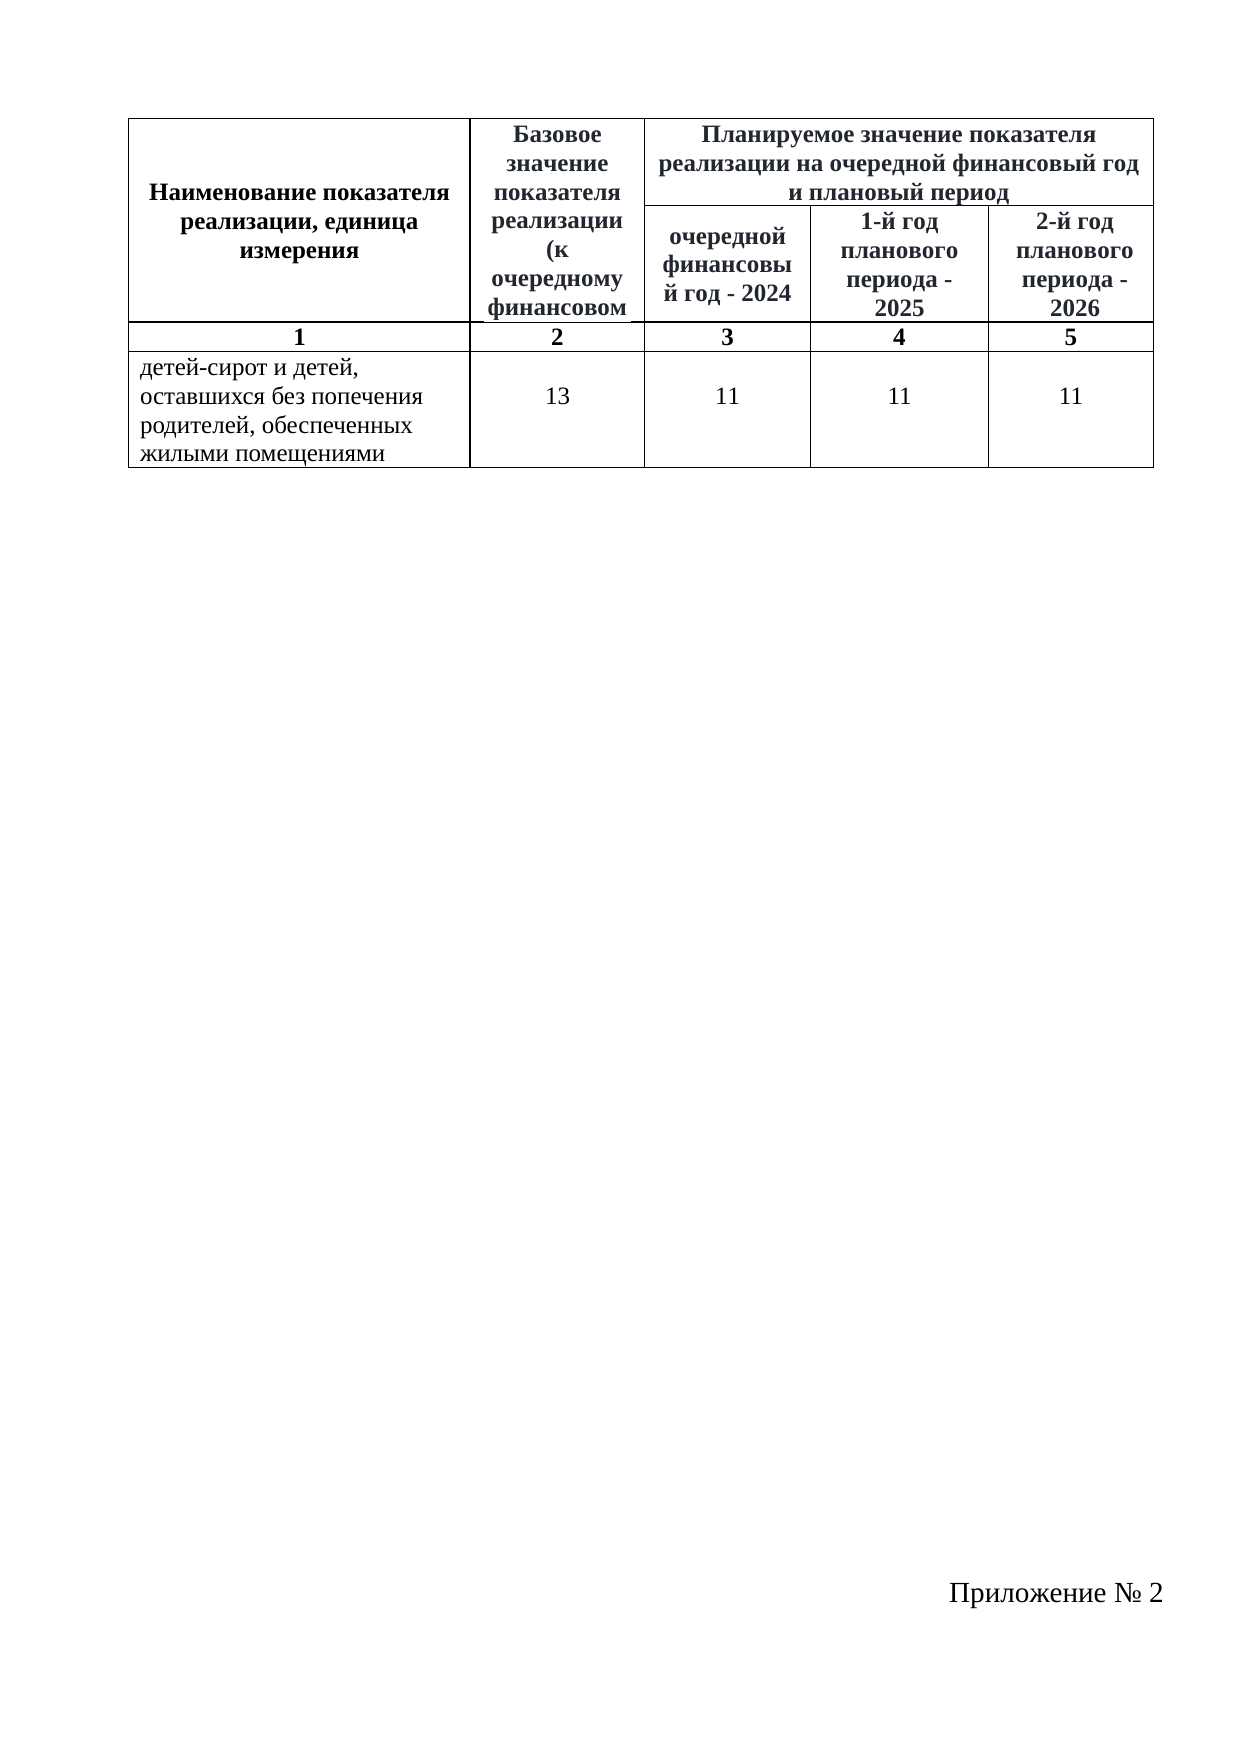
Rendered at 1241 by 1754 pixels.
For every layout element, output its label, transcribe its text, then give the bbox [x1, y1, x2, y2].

table_cell 2-й год планового периода - 2026 [989, 206, 1050, 321]
table_cell очередной финансовый год - 2024 [645, 206, 810, 321]
table_cell 5 [989, 323, 1153, 351]
table_cell 13 [471, 352, 644, 467]
table_cell 2-й год планового периода - 2026 [1100, 206, 1153, 321]
table_cell 11 [645, 352, 810, 467]
table_cell 1-й год планового периода - 2025 [924, 206, 988, 321]
text Приложение № 2 [118, 1575, 1163, 1609]
table_cell 3 [645, 323, 810, 351]
table_cell 2 [471, 323, 644, 351]
table_header Базовое значение показателя реализации (к очередному финансовому году - 2023) [471, 119, 546, 321]
table_cell 11 [811, 352, 988, 467]
table_cell 2. Количество лиц из числа детей-сирот и детей, оставшихся без попечения родителей, обеспеченных жилыми помещениями [129, 352, 469, 467]
table_header Планируемое значение показателя реализации на очередной финансовый год и плановый период [1009, 119, 1153, 205]
table_cell 4 [811, 323, 988, 351]
table_cell 1 [129, 323, 469, 351]
table_cell 11 [989, 352, 1153, 467]
table_header Наименование показателя реализации, единица измерения [129, 119, 469, 321]
table_cell 1-й год планового периода - 2025 [811, 206, 874, 321]
table_header Планируемое значение показателя реализации на очередной финансовый год и плановый период [645, 119, 788, 205]
table_header Базовое значение показателя реализации (к очередному финансовому году - 2023) [568, 119, 644, 321]
